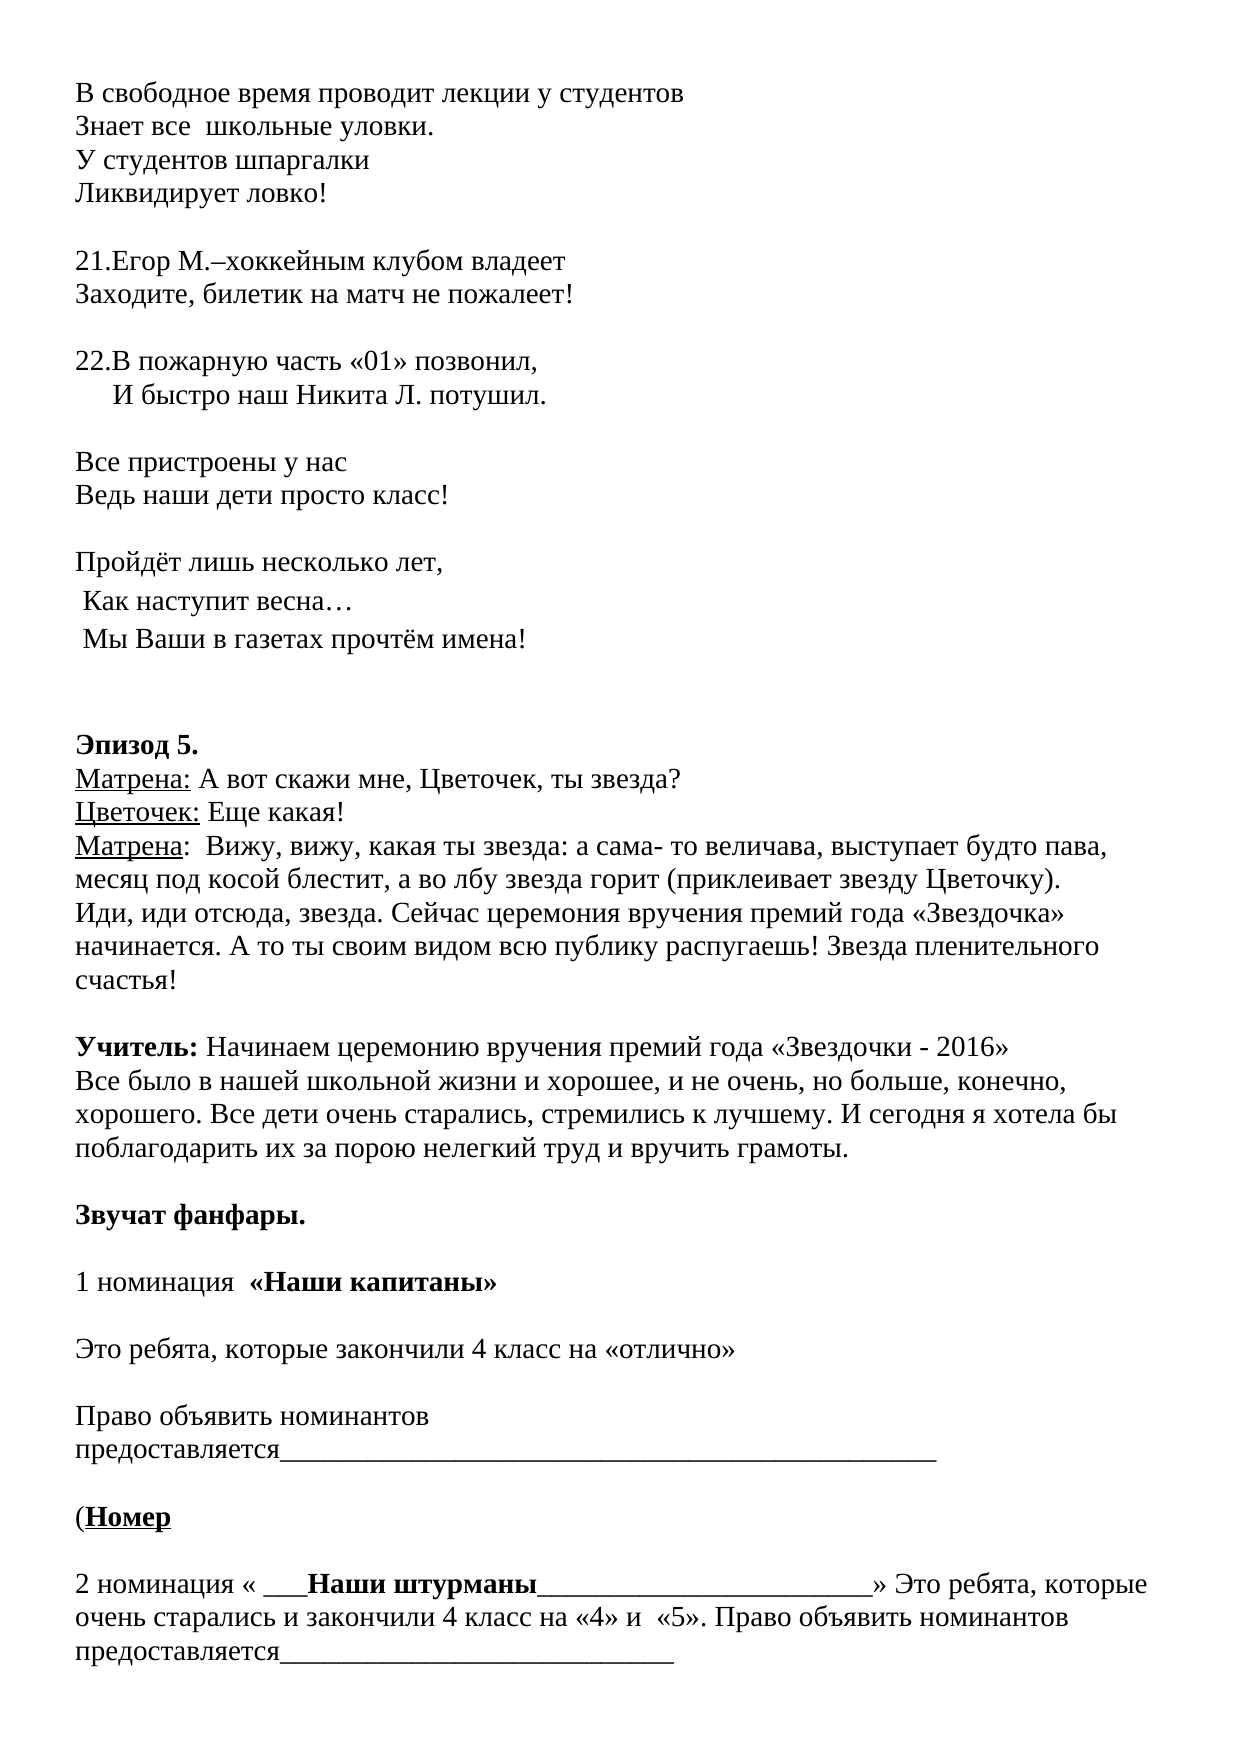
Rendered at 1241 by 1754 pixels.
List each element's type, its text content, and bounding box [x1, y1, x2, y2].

text Цветочек: Еще какая! [75, 794, 1165, 828]
text Матрена: Вижу, вижу, какая ты звезда: а сама- то величава, выступает будто пава, месяц под косой блестит, а во лбу звезда горит (приклеивает звезду Цветочку). [75, 828, 1165, 895]
text 2 номинация « ___Наши штурманы_______________________» Это ребята, которые очень старались и закончили 4 класс на «4» и «5». Право объявить номинантов предоставляется___________________________ [75, 1566, 1165, 1666]
text Как наступит весна… [75, 583, 1165, 617]
text Матрена: А вот скажи мне, Цветочек, ты звезда? [75, 761, 1165, 794]
text 21.Егор М.–хоккейным клубом владеет [75, 243, 1165, 276]
text Все пристроены у нас [75, 444, 1165, 477]
text Эпизод 5. [75, 727, 1165, 761]
text В свободное время проводит лекции у студентов [75, 75, 1165, 108]
text 1 номинация «Наши капитаны» [75, 1264, 1165, 1297]
text И быстро наш Никита Л. потушил. [112, 377, 1165, 410]
text Ликвидирует ловко! [75, 176, 1165, 209]
text У студентов шпаргалки [75, 142, 1165, 176]
text Мы Ваши в газетах прочтём имена! [75, 622, 1165, 655]
text 22.В пожарную часть «01» позвонил, [75, 343, 1165, 377]
text Заходите, билетик на матч не пожалеет! [75, 276, 1165, 310]
text Право объявить номинантов предоставляется_____________________________________________ [75, 1398, 1165, 1465]
text Все было в нашей школьной жизни и хорошее, и не очень, но больше, конечно, хорошего. Все дети очень старались, стремились к лучшему. И сегодня я хотела бы поблагодарить их за порою нелегкий труд и вручить грамоты. [849, 1063, 1165, 1163]
text Звучат фанфары. [75, 1197, 1165, 1230]
text Пройдёт лишь несколько лет, [75, 544, 1165, 578]
text Иди, иди отсюда, звезда. Сейчас церемония вручения премий года «Звездочка» начинается. А то ты своим видом всю публику распугаешь! Звезда пленительного счастья! [75, 895, 1165, 996]
text Знает все школьные уловки. [75, 108, 1165, 142]
text (Номер [75, 1499, 1165, 1532]
text Учитель: Начинаем церемонию вручения премий года «Звездочки - 2016» [75, 1029, 1165, 1063]
text Это ребята, которые закончили 4 класс на «отлично» [75, 1331, 1165, 1364]
text Ведь наши дети просто класс! [75, 477, 1165, 511]
